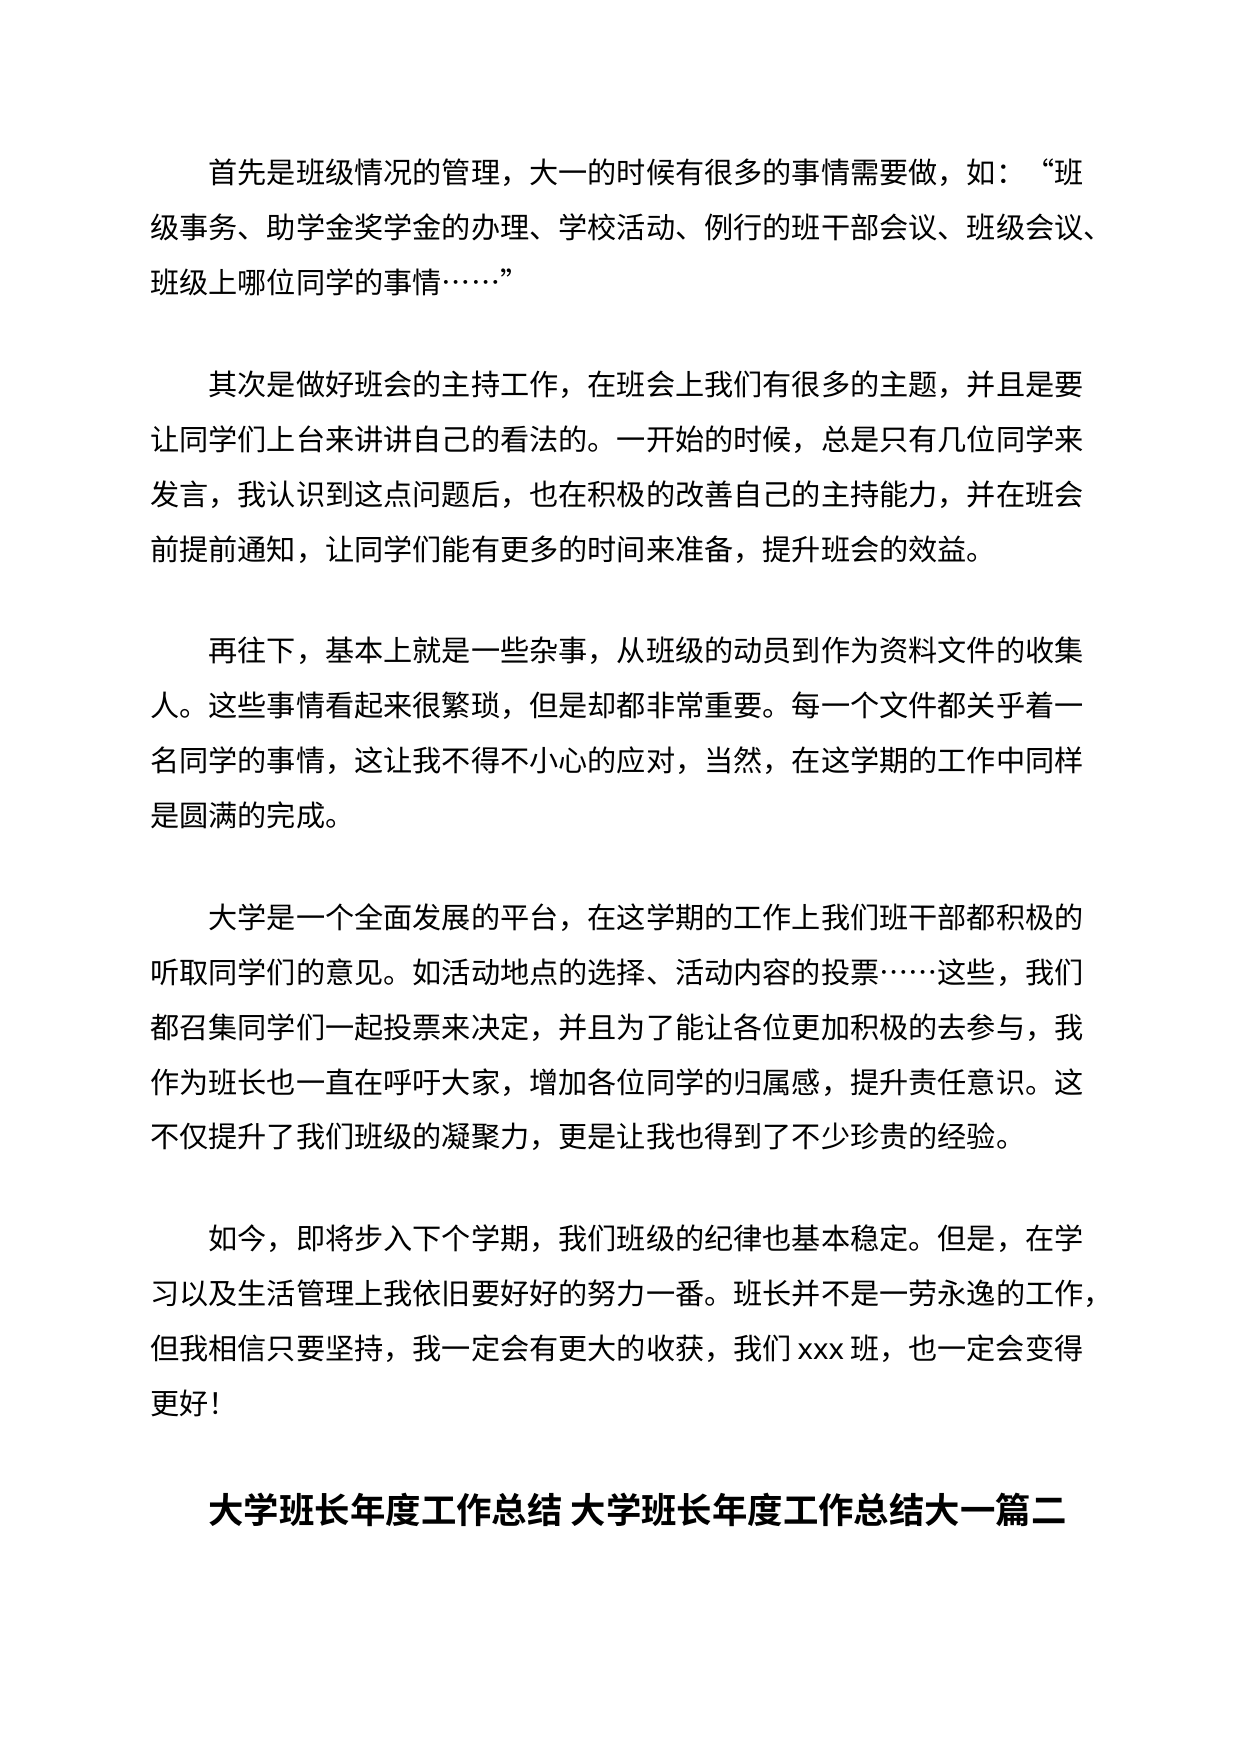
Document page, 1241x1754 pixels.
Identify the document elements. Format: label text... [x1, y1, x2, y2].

text 大学班长年度工作总结 大学班长年度工作总结大一篇二 [150, 1482, 1090, 1534]
text 大学是一个全面发展的平台，在这学期的工作上我们班干部都积极的听取同学们的意见。如活动地点的选择、活动内容的投票……这些，我们都召集同学们一起投票来决定，并且为了能让各位更加积极的去参与，我作为班长也一直在呼吁大家，增加各位同学的归属感，提升责任意识。这不仅提升了我们班级的凝聚力，更是让我也得到了不少珍贵的经验。 [150, 894, 1090, 1156]
text 其次是做好班会的主持工作，在班会上我们有很多的主题，并且是要让同学们上台来讲讲自己的看法的。一开始的时候，总是只有几位同学来发言，我认识到这点问题后，也在积极的改善自己的主持能力，并在班会前提前通知，让同学们能有更多的时间来准备，提升班会的效益。 [150, 362, 1090, 568]
text 再往下，基本上就是一些杂事，从班级的动员到作为资料文件的收集人。这些事情看起来很繁琐，但是却都非常重要。每一个文件都关乎着一名同学的事情，这让我不得不小心的应对，当然，在这学期的工作中同样是圆满的完成。 [150, 628, 1090, 835]
text 如今，即将步入下个学期，我们班级的纪律也基本稳定。但是，在学习以及生活管理上我依旧要好好的努力一番。班长并不是一劳永逸的工作，但我相信只要坚持，我一定会有更大的收获，我们xxx班，也一定会变得更好！ [150, 1216, 1090, 1423]
text 首先是班级情况的管理，大一的时候有很多的事情需要做，如：“班级事务、助学金奖学金的办理、学校活动、例行的班干部会议、班级会议、班级上哪位同学的事情……” [150, 150, 1090, 302]
